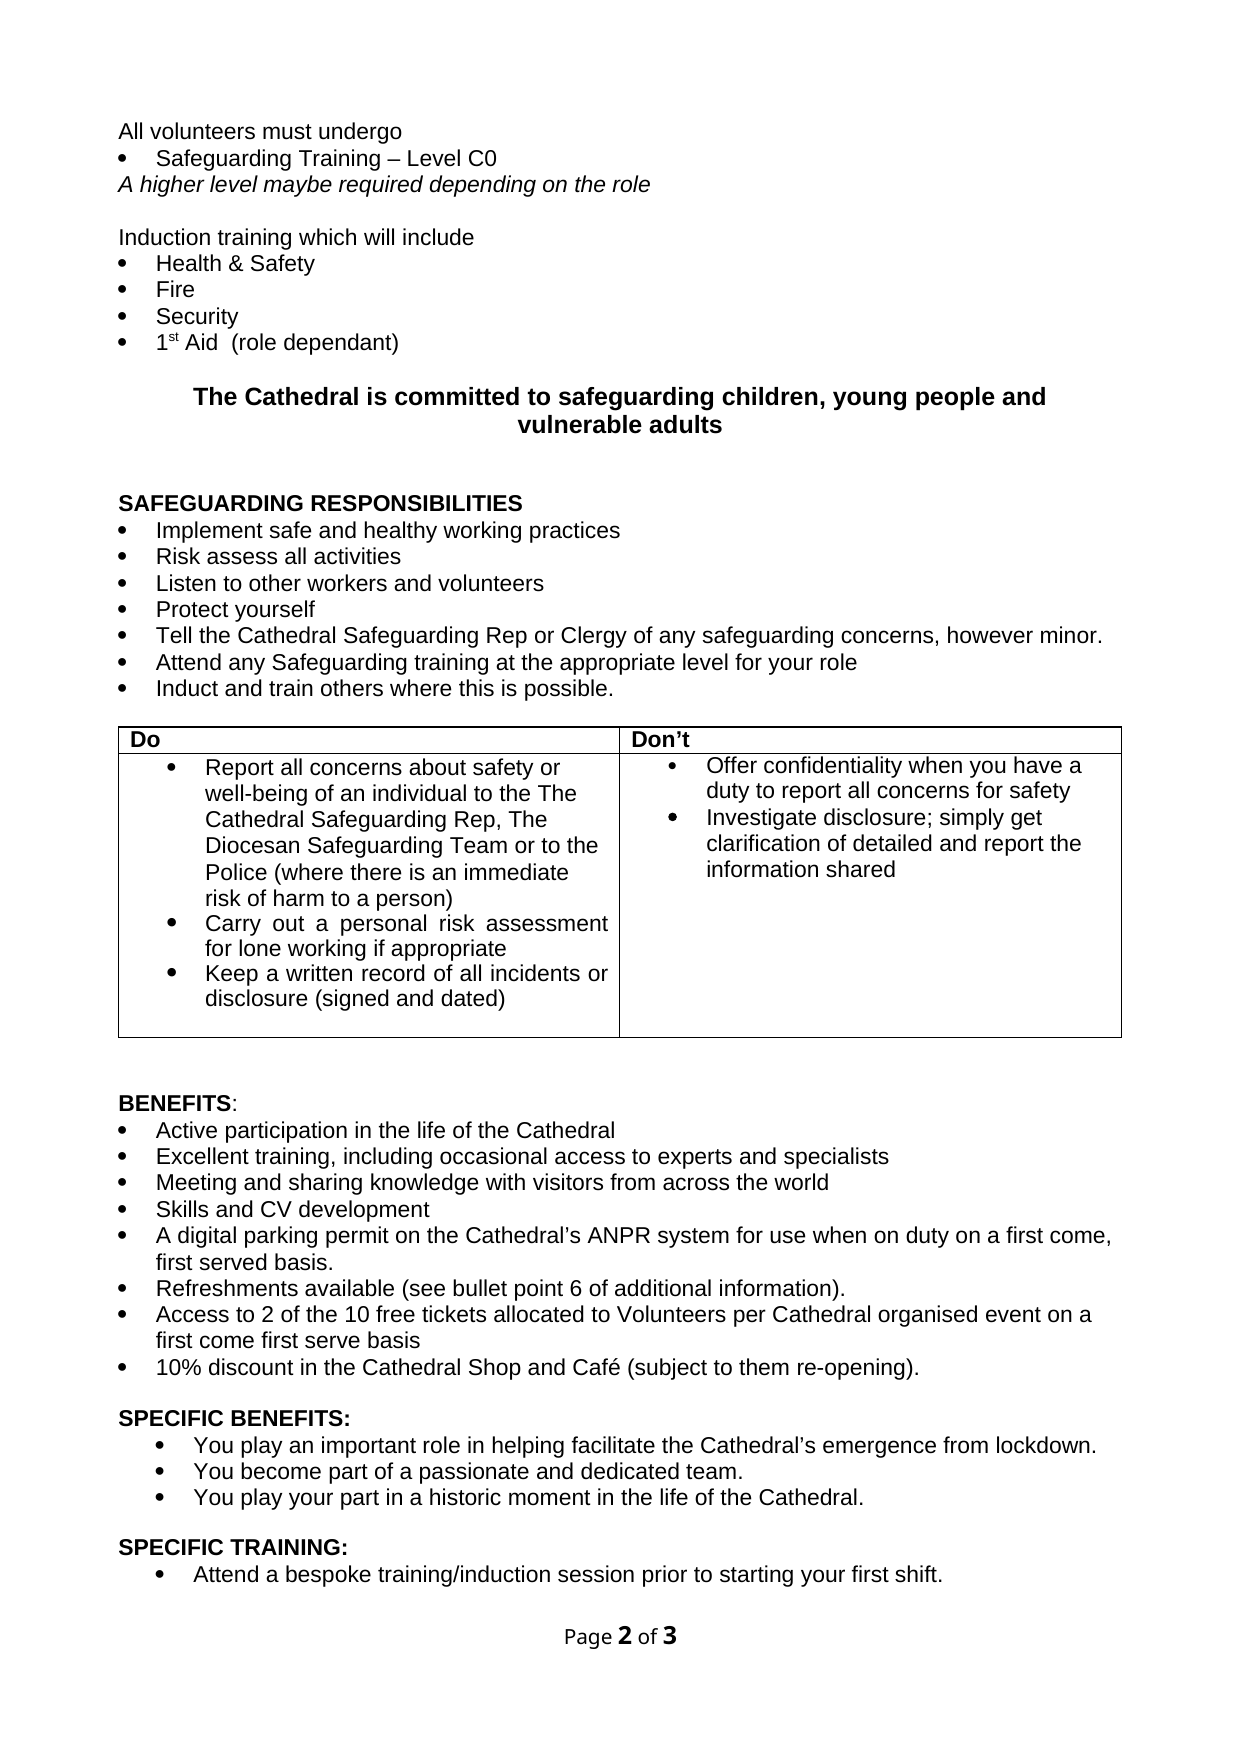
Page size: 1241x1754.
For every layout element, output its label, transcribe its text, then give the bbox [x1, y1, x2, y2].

list You play your part in a historic moment in the life of the Cathedral. [156, 1484, 1122, 1511]
text All volunteers must undergo [118, 118, 1122, 144]
list Refreshments available (see bullet point 6 of additional information). [118, 1275, 1122, 1301]
text SPECIFIC BENEFITS: [118, 1407, 1122, 1432]
table_header Don’t [620, 728, 1121, 752]
list Risk assess all activities [118, 543, 1122, 569]
list You become part of a passionate and dedicated team. [156, 1458, 1122, 1484]
text SPECIFIC TRAINING: [118, 1536, 1122, 1561]
list Listen to other workers and volunteers [118, 569, 1122, 596]
text BENEFITS: [118, 1090, 1122, 1117]
list Attend any Safeguarding training at the appropriate level for your role [118, 649, 1122, 675]
text Induction training which will include [118, 223, 1122, 250]
list A digital parking permit on the Cathedral’s ANPR system for use when on duty on a first come, first served basis. [118, 1222, 1122, 1275]
list Meeting and sharing knowledge with visitors from across the world [118, 1169, 1122, 1196]
table_cell Report all concerns about safety or well-being of an individual to the The Cathedral Safeguarding Rep, The Diocesan Safeguarding Team or to the Police (where there is an immediate risk of harm to a person) Carry out a personal risk assessment for lone working if appropriate Keep a written record of all incidents or disclosure (signed and dated) [119, 754, 619, 1037]
list Excellent training, including occasional access to experts and specialists [118, 1143, 1122, 1169]
list You play an important role in helping facilitate the Cathedral’s emergence from lockdown. [156, 1432, 1122, 1458]
list Safeguarding Training – Level C0 [118, 144, 1122, 171]
list Fire [118, 276, 1122, 303]
table_cell Offer confidentiality when you have a duty to report all concerns for safety Investigate disclosure; simply get clarification of detailed and report the information shared [620, 754, 1121, 1037]
list Access to 2 of the 10 free tickets allocated to Volunteers per Cathedral organised event on a first come first serve basis [118, 1301, 1122, 1354]
list Security [118, 303, 1122, 329]
list 10% discount in the Cathedral Shop and Café (subject to them re-opening). [118, 1354, 1122, 1380]
text A higher level maybe required depending on the role [118, 171, 1122, 197]
list Skills and CV development [118, 1196, 1122, 1222]
table_header Do [119, 728, 619, 752]
list 1st Aid (role dependant) [118, 329, 1122, 355]
text SAFEGUARDING RESPONSIBILITIES [118, 492, 1122, 517]
list Tell the Cathedral Safeguarding Rep or Clergy of any safeguarding concerns, however minor. [118, 622, 1122, 649]
text vulnerable adults [118, 410, 1122, 439]
list Induct and train others where this is possible. [118, 675, 1122, 701]
list Implement safe and healthy working practices [118, 517, 1122, 543]
list Attend a bespoke training/induction session prior to starting your first shift. [156, 1561, 1122, 1587]
list Active participation in the life of the Cathedral [118, 1117, 1122, 1143]
text The Cathedral is committed to safeguarding children, young people and [118, 382, 1122, 410]
list Protect yourself [118, 596, 1122, 622]
list Health & Safety [118, 250, 1122, 276]
